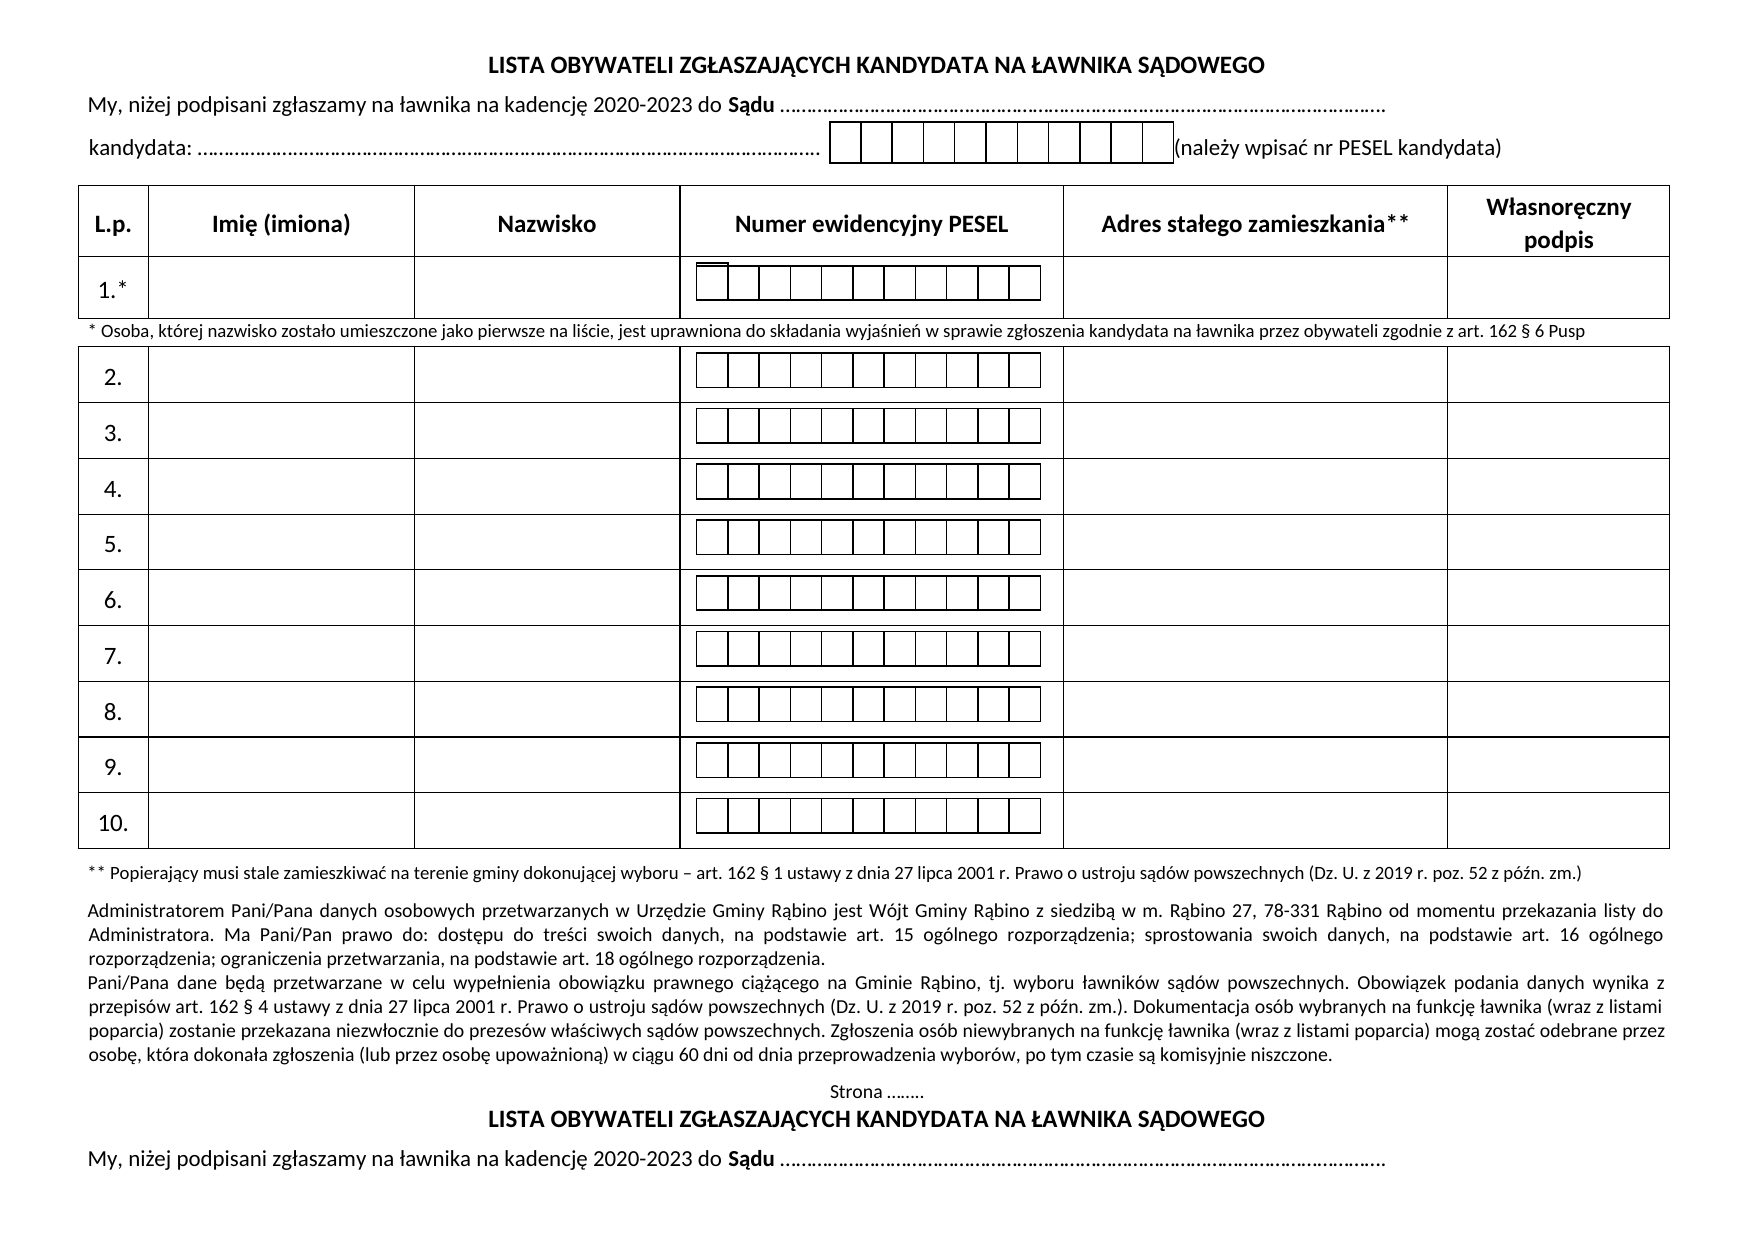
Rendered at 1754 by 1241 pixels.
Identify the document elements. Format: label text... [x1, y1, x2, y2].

table_cell [149, 403, 414, 458]
table_cell [1064, 459, 1447, 513]
table_header [893, 123, 923, 162]
table_cell [1064, 626, 1447, 681]
table_cell [1064, 738, 1447, 792]
table_header Własnoręczny podpis [1448, 186, 1669, 256]
table_header Nazwisko [415, 186, 679, 256]
table_cell 5. [79, 515, 148, 569]
table_cell [1064, 570, 1447, 625]
text Strona …….. [87, 1079, 1667, 1103]
table_cell 4. [79, 459, 148, 513]
table_header [987, 123, 1017, 162]
table_header [1448, 347, 1669, 402]
table_header [1143, 123, 1173, 162]
text Pani/Pana dane będą przetwarzane w celu wypełnienia obowiązku prawnego ciążącego na Gminie Rąbino, tj. wyboru ławników sądów powszechnych. Obowiązek podania danych wynika z przepisów art. 162 § 4 ustawy z dnia 27 lipca 2001 r. Prawo o ustroju sądów powszechnych (Dz. U. z 2019 r. poz. 52 z późn. zm.). Dokumentacja osób wybranych na funkcję ławnika (wraz z listami poparcia) zostanie przekazana niezwłocznie do prezesów właściwych sądów powszechnych. Zgłoszenia osób niewybranych na funkcję ławnika (wraz z listami poparcia) mogą zostać odebrane przez osobę, która dokonała zgłoszenia (lub przez osobę upoważnioną) w ciągu 60 dni od dnia przeprowadzenia wyborów, po tym czasie są komisyjnie niszczone. [87, 971, 1667, 1066]
table_cell 3. [79, 403, 148, 458]
table_header [831, 123, 860, 162]
table_header [1018, 123, 1048, 162]
table_cell [415, 257, 679, 318]
table_header [862, 123, 891, 162]
table_cell [149, 738, 414, 792]
table_cell [681, 626, 1063, 681]
table_cell 8. [79, 682, 148, 736]
table_cell [415, 682, 679, 736]
text Administratorem Pani/Pana danych osobowych przetwarzanych w Urzędzie Gminy Rąbino jest Wójt Gminy Rąbino z siedzibą w m. Rąbino 27, 78-331 Rąbino od momentu przekazania listy do Administratora. Ma Pani/Pan prawo do: dostępu do treści swoich danych, na podstawie art. 15 ogólnego rozporządzenia; sprostowania swoich danych, na podstawie art. 16 ogólnego rozporządzenia; ograniczenia przetwarzania, na podstawie art. 18 ogólnego rozporządzenia. [87, 898, 1667, 970]
text LISTA OBYWATELI ZGŁASZAJĄCYCH KANDYDATA NA ŁAWNIKA SĄDOWEGO [89, 1103, 1665, 1134]
table_header L.p. [79, 186, 148, 256]
table_header [924, 123, 954, 162]
table_cell [149, 515, 414, 569]
table_cell [681, 515, 1063, 569]
table_cell [1448, 682, 1669, 736]
table_header [1064, 347, 1447, 402]
table_header [955, 123, 985, 162]
text My, niżej podpisani zgłaszamy na ławnika na kadencję 2020-2023 do Sądu ……………………………………………………………………………………………………. [87, 1144, 1666, 1172]
table_header Imię (imiona) [149, 186, 414, 256]
table_cell [149, 793, 414, 848]
table_cell [149, 626, 414, 681]
table_cell 9. [79, 738, 148, 792]
table_cell [415, 738, 679, 792]
table_header [415, 347, 679, 402]
table_cell [1448, 738, 1669, 792]
text kandydata: ………………..…………………………………………………………………………………….. (należy wpisać nr PESEL kandydata) [1174, 133, 1666, 161]
table_cell [415, 403, 679, 458]
table_cell [681, 738, 1063, 792]
table_cell [149, 570, 414, 625]
table_cell [1448, 403, 1669, 458]
table_cell [415, 626, 679, 681]
table_cell [149, 257, 414, 318]
table_cell [1448, 257, 1669, 318]
table_header Adres stałego zamieszkania** [1064, 186, 1447, 256]
table_cell [1064, 403, 1447, 458]
table_cell 6. [79, 570, 148, 625]
table_cell [1064, 793, 1447, 848]
table_cell [1448, 459, 1669, 513]
table_header 2. [79, 347, 148, 402]
table_header [681, 347, 1063, 402]
table_cell [1064, 257, 1447, 318]
table_cell [1448, 515, 1669, 569]
table_cell [149, 459, 414, 513]
table_cell [681, 793, 1063, 848]
text * Osoba, której nazwisko zostało umieszczone jako pierwsze na liście, jest uprawniona do składania wyjaśnień w sprawie zgłoszenia kandydata na ławnika przez obywateli zgodnie z art. 162 § 6 Pusp [87, 319, 1666, 342]
text kandydata: ………………..…………………………………………………………………………………….. (należy wpisać nr PESEL kandydata) [89, 133, 829, 161]
table_cell [415, 793, 679, 848]
table_header [1112, 123, 1142, 162]
table_cell [149, 682, 414, 736]
text My, niżej podpisani zgłaszamy na ławnika na kadencję 2020-2023 do Sądu ……………………………………………………………………………………………………. [87, 90, 1666, 118]
table_cell [681, 459, 1063, 513]
table_cell 10. [79, 793, 148, 848]
table_header [1049, 123, 1079, 162]
table_cell [681, 403, 1063, 458]
table_cell 7. [79, 626, 148, 681]
table_cell [1448, 570, 1669, 625]
text ** Popierający musi stale zamieszkiwać na terenie gminy dokonującej wyboru – art. 162 § 1 ustawy z dnia 27 lipca 2001 r. Prawo o ustroju sądów powszechnych (Dz. U. z 2019 r. poz. 52 z późn. zm.) [87, 861, 1666, 884]
table_cell [681, 570, 1063, 625]
table_cell [415, 570, 679, 625]
table_cell 1.* [79, 257, 148, 318]
table_cell [1448, 626, 1669, 681]
table_cell [1448, 793, 1669, 848]
table_cell [1064, 682, 1447, 736]
table_cell [415, 515, 679, 569]
table_cell [681, 682, 1063, 736]
text LISTA OBYWATELI ZGŁASZAJĄCYCH KANDYDATA NA ŁAWNIKA SĄDOWEGO [89, 49, 1665, 80]
table_cell [681, 257, 1063, 318]
table_header [149, 347, 414, 402]
table_header [1081, 123, 1110, 162]
table_cell [1064, 515, 1447, 569]
table_header Numer ewidencyjny PESEL [681, 186, 1063, 256]
table_cell [415, 459, 679, 513]
